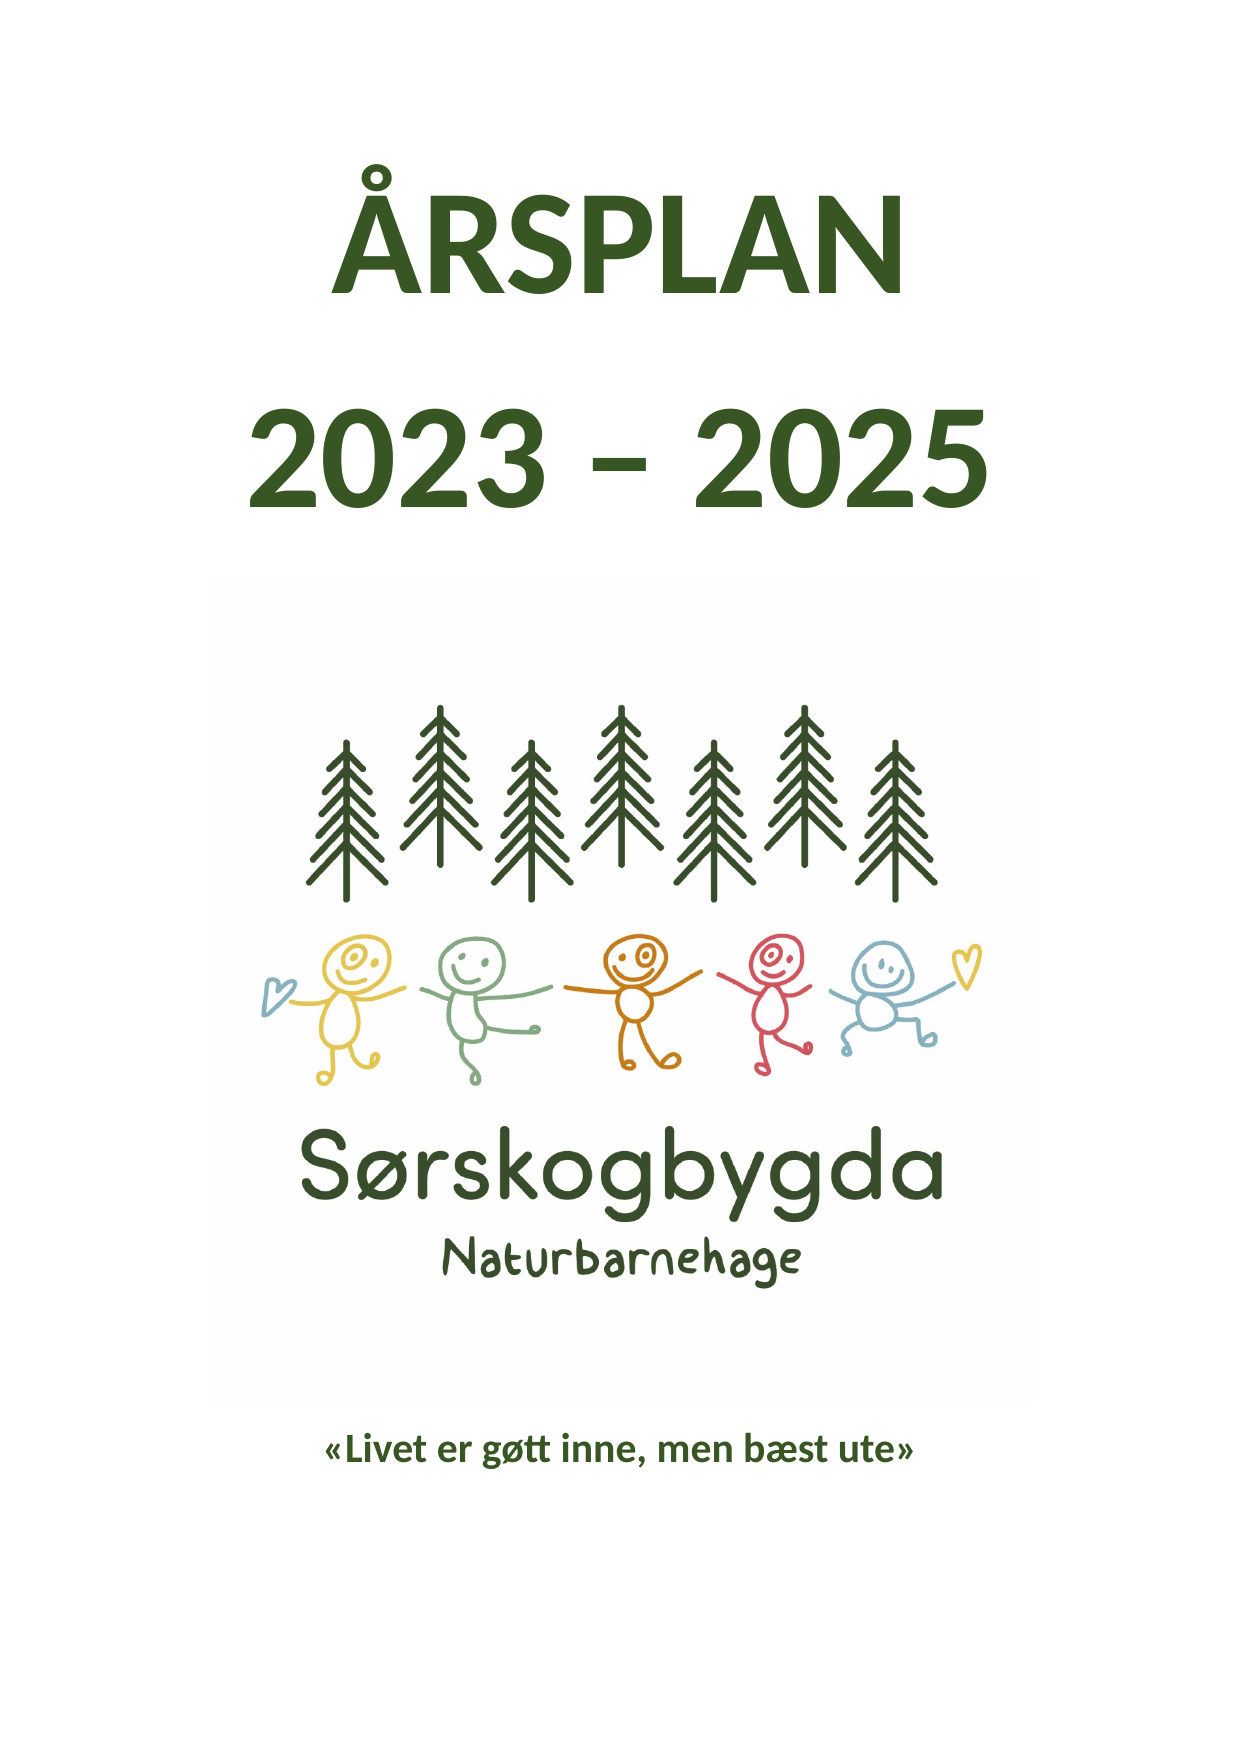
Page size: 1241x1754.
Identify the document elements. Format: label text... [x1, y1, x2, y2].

text «Livet er gøtt inne, men bæst ute» [148, 1422, 1093, 1473]
picture [206, 576, 1034, 1404]
text ÅRSPLAN [148, 148, 1093, 331]
text 2023 – 2025 [148, 362, 1093, 545]
